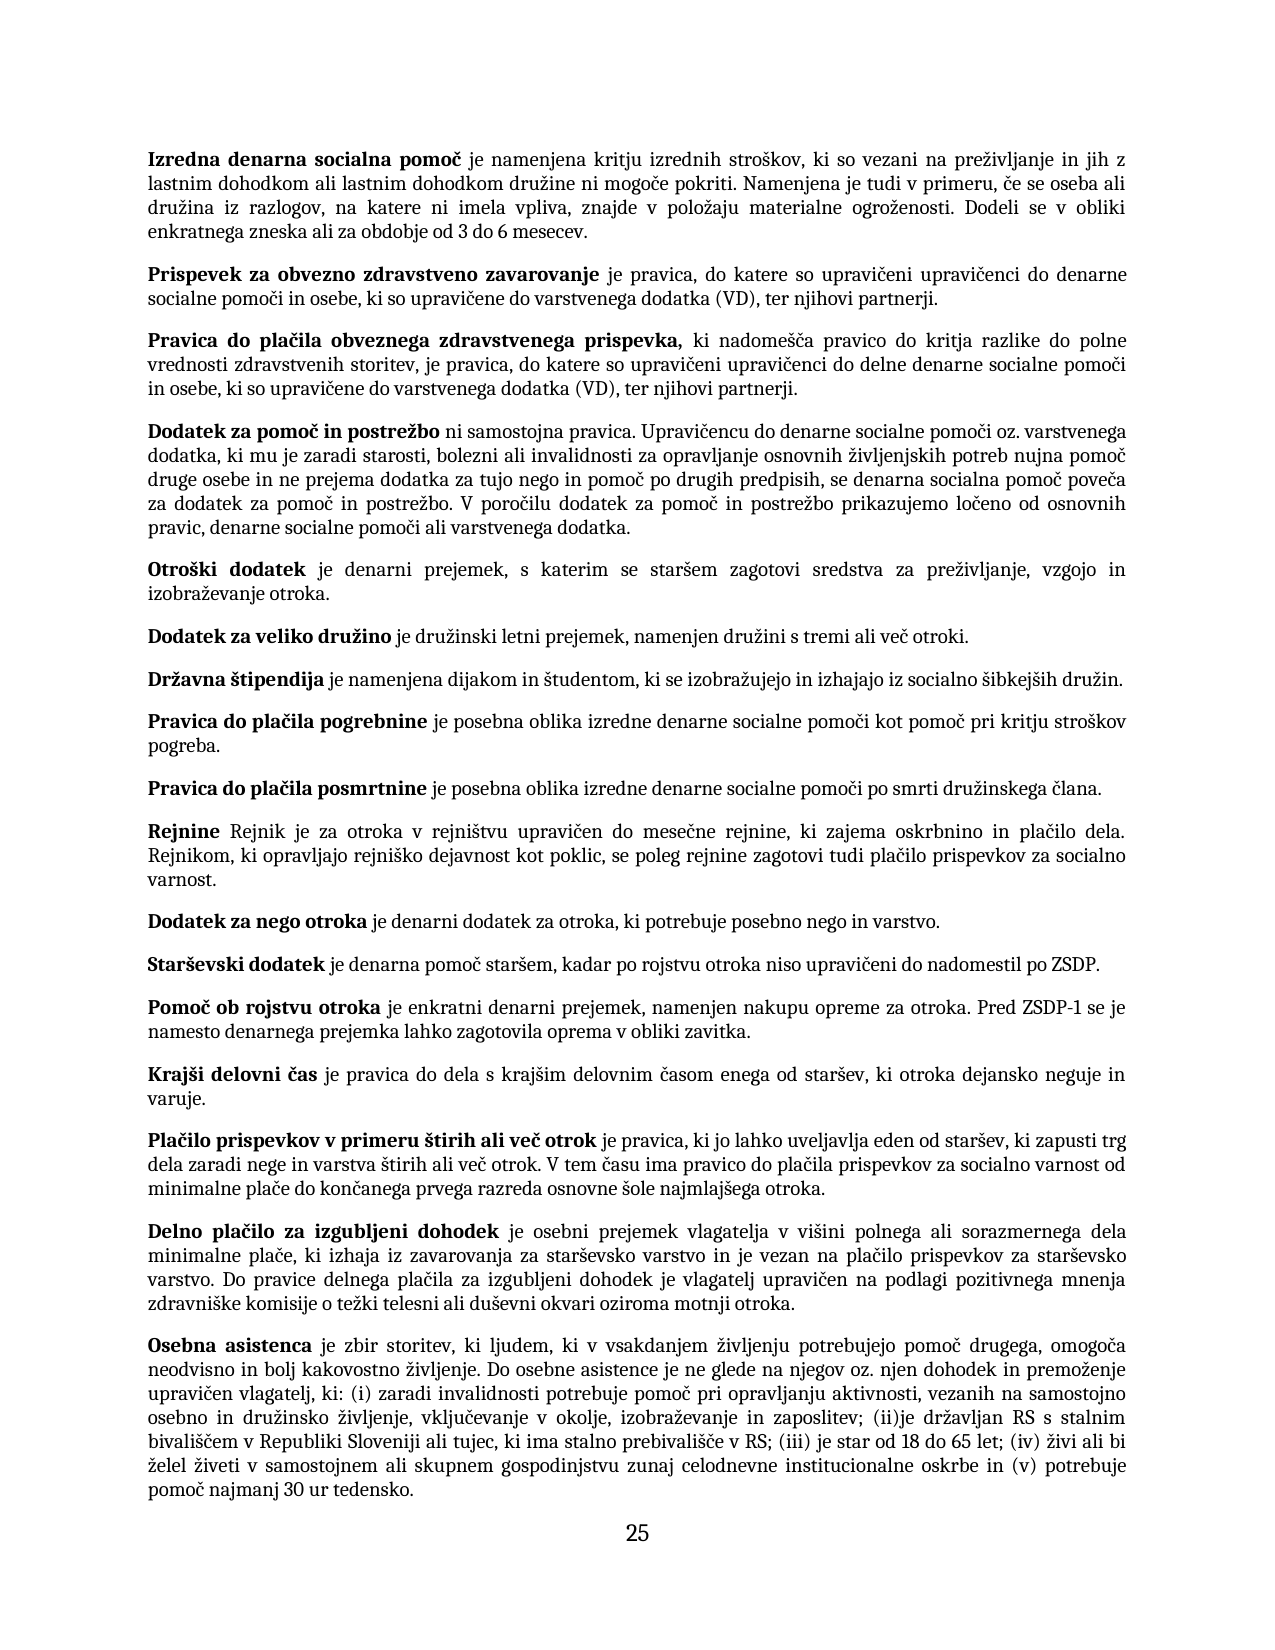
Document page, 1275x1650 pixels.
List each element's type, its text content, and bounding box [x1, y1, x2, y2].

text Izredna denarna socialna pomoč je namenjena kritju izrednih stroškov, ki so vezani na preživljanje in jih z lastnim dohodkom ali lastnim dohodkom družine ni mogoče pokriti. Namenjena je tudi v primeru, če se oseba ali družina iz razlogov, na katere ni imela vpliva, znajde v položaju materialne ogroženosti. Dodeli se v obliki enkratnega zneska ali za obdobje od 3 do 6 mesecev. [148, 148, 1127, 243]
text Pravica do plačila pogrebnine je posebna oblika izredne denarne socialne pomoči kot pomoč pri kritju stroškov pogreba. [148, 710, 1127, 758]
text Dodatek za veliko družino je družinski letni prejemek, namenjen družini s tremi ali več otroki. [148, 625, 1127, 649]
text Dodatek za nego otroka je denarni dodatek za otroka, ki potrebuje posebno nego in varstvo. [148, 910, 1127, 934]
text Starševski dodatek je denarna pomoč staršem, kadar po rojstvu otroka niso upravičeni do nadomestil po ZSDP. [148, 953, 1127, 977]
text Prispevek za obvezno zdravstveno zavarovanje je pravica, do katere so upravičeni upravičenci do denarne socialne pomoči in osebe, ki so upravičene do varstvenega dodatka (VD), ter njihovi partnerji. [148, 262, 1127, 310]
text Državna štipendija je namenjena dijakom in študentom, ki se izobražujejo in izhajajo iz socialno šibkejših družin. [148, 667, 1127, 691]
text Krajši delovni čas je pravica do dela s krajšim delovnim časom enega od staršev, ki otroka dejansko neguje in varuje. [148, 1062, 1127, 1110]
text Dodatek za pomoč in postrežbo ni samostojna pravica. Upravičencu do denarne socialne pomoči oz. varstvenega dodatka, ki mu je zaradi starosti, bolezni ali invalidnosti za opravljanje osnovnih življenjskih potreb nujna pomoč druge osebe in ne prejema dodatka za tujo nego in pomoč po drugih predpisih, se denarna socialna pomoč poveča za dodatek za pomoč in postrežbo. V poročilu dodatek za pomoč in postrežbo prikazujemo ločeno od osnovnih pravic, denarne socialne pomoči ali varstvenega dodatka. [148, 419, 1127, 539]
text Osebna asistenca je zbir storitev, ki ljudem, ki v vsakdanjem življenju potrebujejo pomoč drugega, omogoča neodvisno in bolj kakovostno življenje. Do osebne asistence je ne glede na njegov oz. njen dohodek in premoženje upravičen vlagatelj, ki: (i) zaradi invalidnosti potrebuje pomoč pri opravljanju aktivnosti, vezanih na samostojno osebno in družinsko življenje, vključevanje v okolje, izobraževanje in zaposlitev; (ii)je državljan RS s stalnim bivališčem v Republiki Sloveniji ali tujec, ki ima stalno prebivališče v RS; (iii) je star od 18 do 65 let; (iv) živi ali bi želel živeti v samostojnem ali skupnem gospodinjstvu zunaj celodnevne institucionalne oskrbe in (v) potrebuje pomoč najmanj 30 ur tedensko. [148, 1334, 1127, 1502]
text Otroški dodatek je denarni prejemek, s katerim se staršem zagotovi sredstva za preživljanje, vzgojo in izobraževanje otroka. [148, 558, 1127, 606]
text Plačilo prispevkov v primeru štirih ali več otrok je pravica, ki jo lahko uveljavlja eden od staršev, ki zapusti trg dela zaradi nege in varstva štirih ali več otrok. V tem času ima pravico do plačila prispevkov za socialno varnost od minimalne plače do končanega prvega razreda osnovne šole najmlajšega otroka. [148, 1129, 1127, 1201]
text Pomoč ob rojstvu otroka je enkratni denarni prejemek, namenjen nakupu opreme za otroka. Pred ZSDP-1 se je namesto denarnega prejemka lahko zagotovila oprema v obliki zavitka. [148, 996, 1127, 1043]
text Delno plačilo za izgubljeni dohodek je osebni prejemek vlagatelja v višini polnega ali sorazmernega dela minimalne plače, ki izhaja iz zavarovanja za starševsko varstvo in je vezan na plačilo prispevkov za starševsko varstvo. Do pravice delnega plačila za izgubljeni dohodek je vlagatelj upravičen na podlagi pozitivnega mnenja zdravniške komisije o težki telesni ali duševni okvari oziroma motnji otroka. [148, 1219, 1127, 1315]
text Pravica do plačila posmrtnine je posebna oblika izredne denarne socialne pomoči po smrti družinskega člana. [148, 777, 1127, 801]
text Pravica do plačila obveznega zdravstvenega prispevka, ki nadomešča pravico do kritja razlike do polne vrednosti zdravstvenih storitev, je pravica, do katere so upravičeni upravičenci do delne denarne socialne pomoči in osebe, ki so upravičene do varstvenega dodatka (VD), ter njihovi partnerji. [148, 329, 1127, 401]
text Rejnine Rejnik je za otroka v rejništvu upravičen do mesečne rejnine, ki zajema oskrbnino in plačilo dela. Rejnikom, ki opravljajo rejniško dejavnost kot poklic, se poleg rejnine zagotovi tudi plačilo prispevkov za socialno varnost. [148, 819, 1127, 891]
